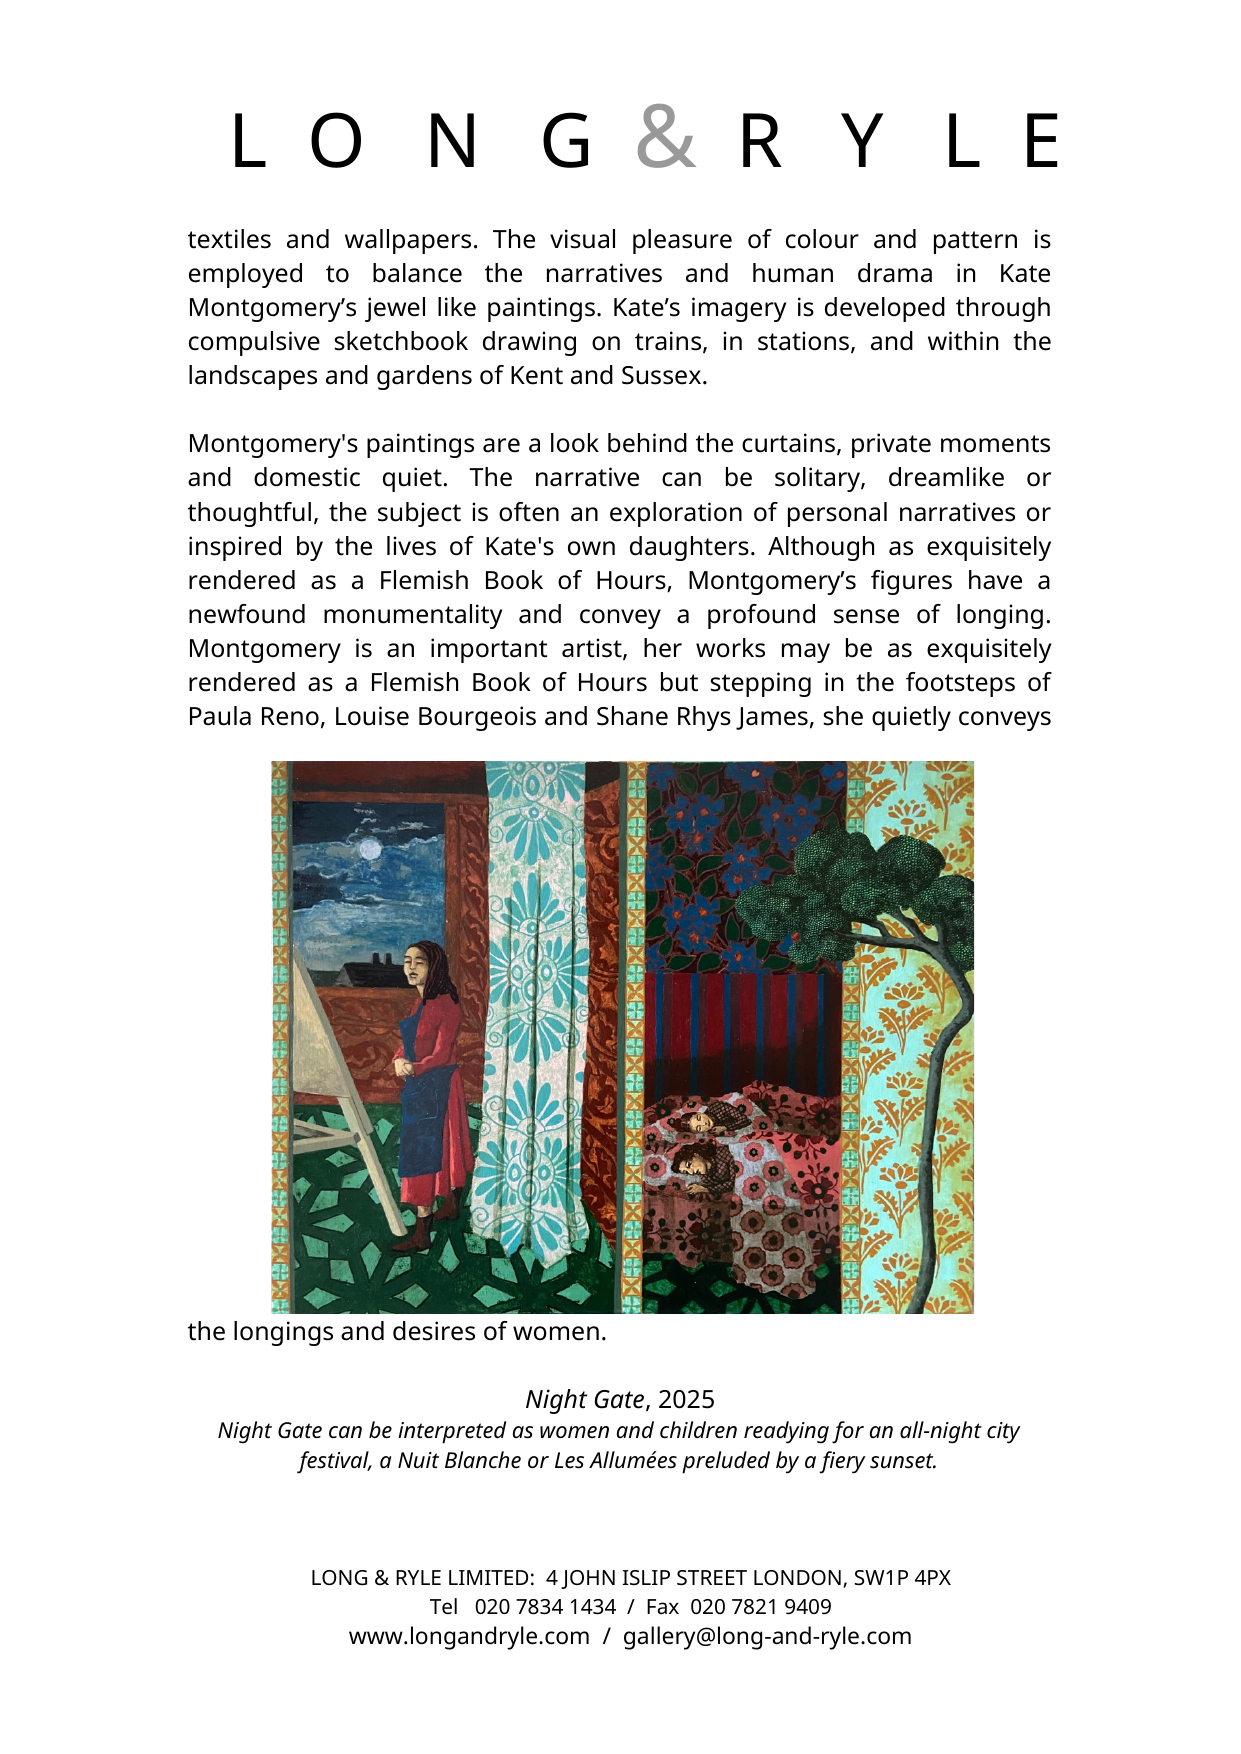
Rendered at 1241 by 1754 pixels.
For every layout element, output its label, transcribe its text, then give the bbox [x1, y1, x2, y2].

text Night Gate, 2025 [187, 1381, 1053, 1415]
text Night Gate can be interpreted as women and children readying for an all-night city festival, a Nuit Blanche or Les Allumées preluded by a fiery sunset. [187, 1415, 1053, 1475]
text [187, 222, 1053, 392]
picture [271, 761, 975, 1314]
